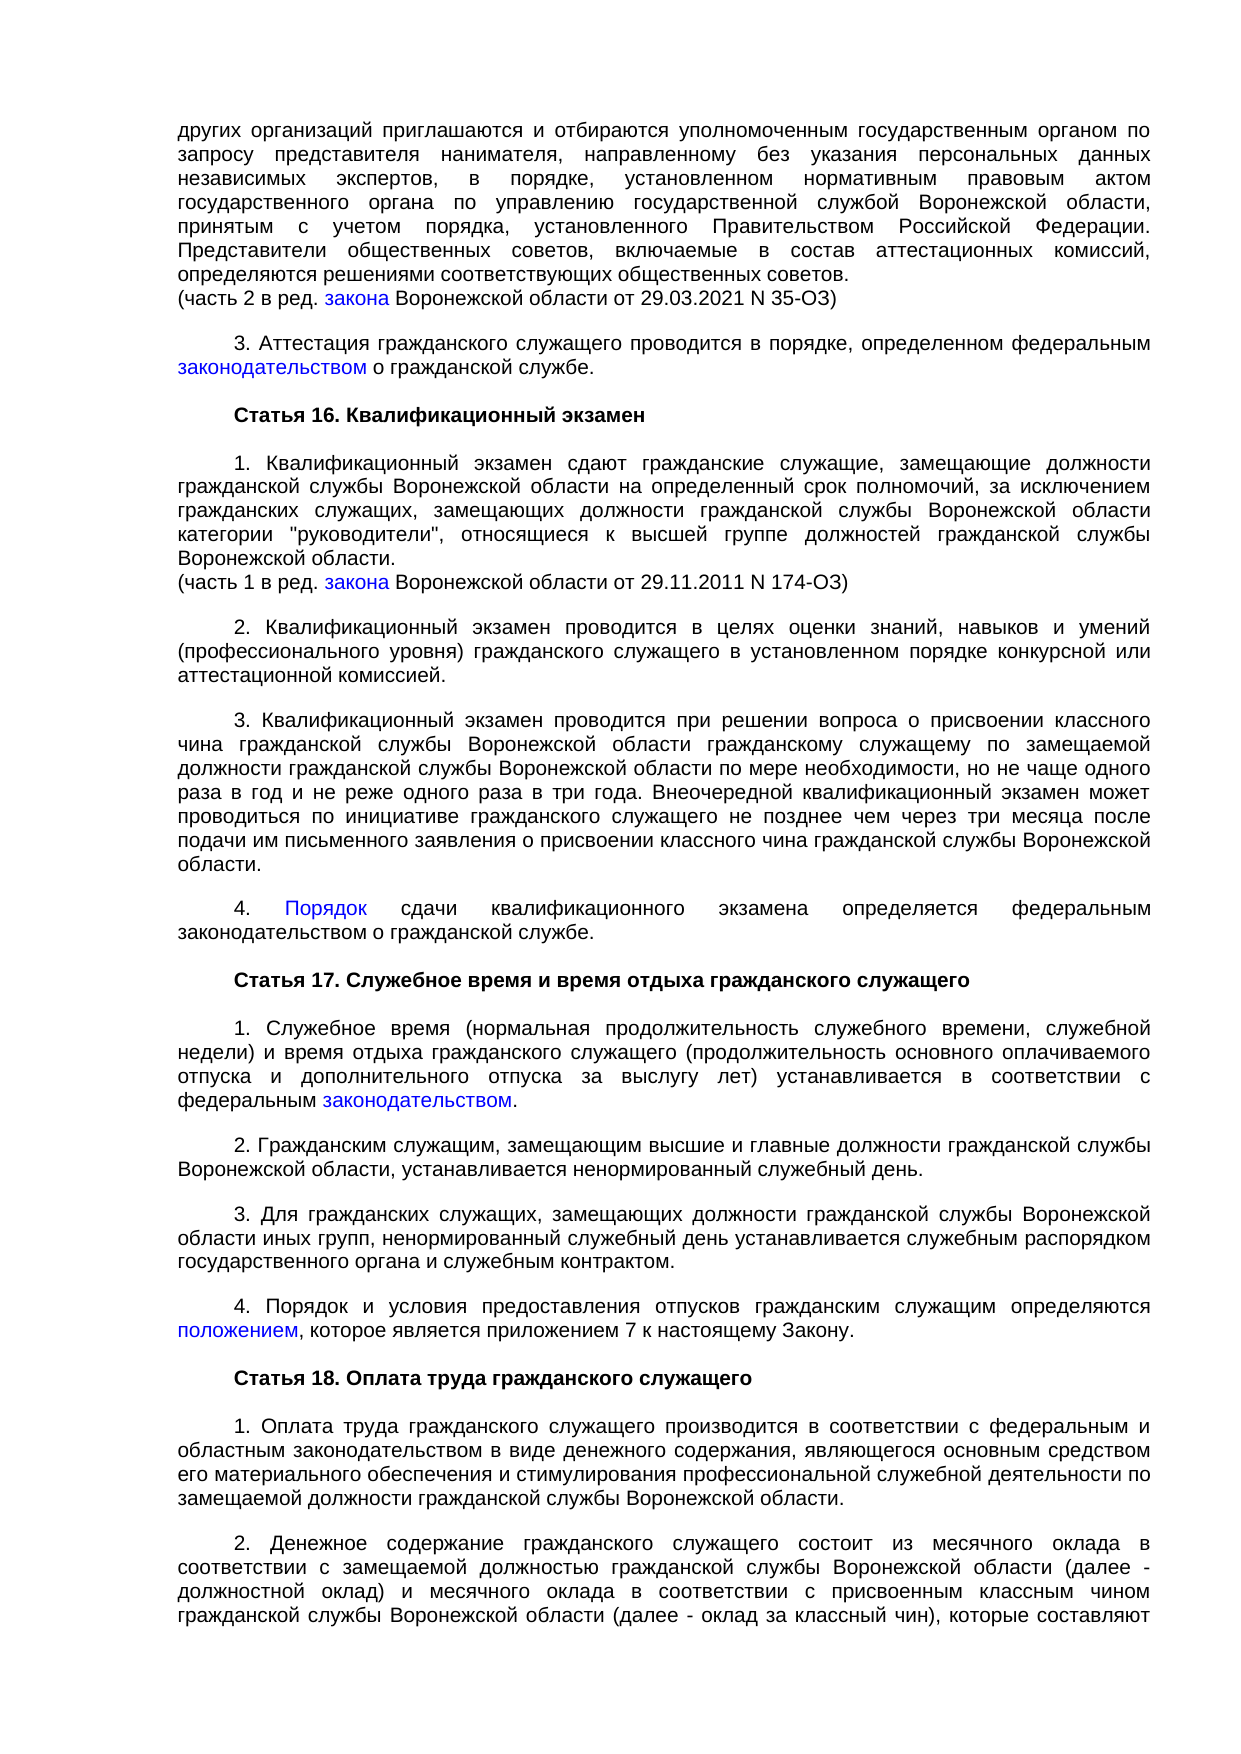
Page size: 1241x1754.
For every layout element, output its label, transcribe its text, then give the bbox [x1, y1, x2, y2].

title Статья 18. Оплата труда гражданского служащего [177, 1366, 1152, 1390]
text 2. Квалификационный экзамен проводится в целях оценки знаний, навыков и умений (профессионального уровня) гражданского служащего в установленном порядке конкурсной или аттестационной комиссией. [177, 615, 1152, 687]
text 3. Для гражданских служащих, замещающих должности гражданской службы Воронежской области иных групп, ненормированный служебный день устанавливается служебным распорядком государственного органа и служебным контрактом. [177, 1201, 1152, 1273]
title Статья 16. Квалификационный экзамен [177, 402, 1152, 426]
text 1. Оплата труда гражданского служащего производится в соответствии с федеральным и областным законодательством в виде денежного содержания, являющегося основным средством его материального обеспечения и стимулирования профессиональной служебной деятельности по замещаемой должности гражданской службы Воронежской области. [177, 1414, 1152, 1510]
text (часть 2 в ред. закона Воронежской области от 29.03.2021 N 35-ОЗ) [177, 286, 1152, 310]
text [177, 1531, 1152, 1626]
text (часть 1 в ред. закона Воронежской области от 29.11.2011 N 174-ОЗ) [177, 570, 1152, 594]
text 1. Квалификационный экзамен сдают гражданские служащие, замещающие должности гражданской службы Воронежской области на определенный срок полномочий, за исключением гражданских служащих, замещающих должности гражданской службы Воронежской области категории "руководители", относящиеся к высшей группе должностей гражданской службы Воронежской области. [177, 450, 1152, 570]
text 4. Порядок и условия предоставления отпусков гражданским служащим определяются положением, которое является приложением 7 к настоящему Закону. [177, 1294, 1152, 1342]
title Статья 17. Служебное время и время отдыха гражданского служащего [177, 968, 1152, 992]
text 2. Гражданским служащим, замещающим высшие и главные должности гражданской службы Воронежской области, устанавливается ненормированный служебный день. [177, 1133, 1152, 1181]
text 1. Служебное время (нормальная продолжительность служебного времени, служебной недели) и время отдыха гражданского служащего (продолжительность основного оплачиваемого отпуска и дополнительного отпуска за выслугу лет) устанавливается в соответствии с федеральным законодательством. [177, 1016, 1152, 1112]
text 3. Аттестация гражданского служащего проводится в порядке, определенном федеральным законодательством о гражданской службе. [177, 331, 1152, 378]
text 3. Квалификационный экзамен проводится при решении вопроса о присвоении классного чина гражданской службы Воронежской области гражданскому служащему по замещаемой должности гражданской службы Воронежской области по мере необходимости, но не чаще одного раза в год и не реже одного раза в три года. Внеочередной квалификационный экзамен может проводиться по инициативе гражданского служащего не позднее чем через три месяца после подачи им письменного заявления о присвоении классного чина гражданской службы Воронежской области. [177, 708, 1152, 875]
text 4. Порядок сдачи квалификационного экзамена определяется федеральным законодательством о гражданской службе. [177, 896, 1152, 944]
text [177, 118, 1152, 286]
